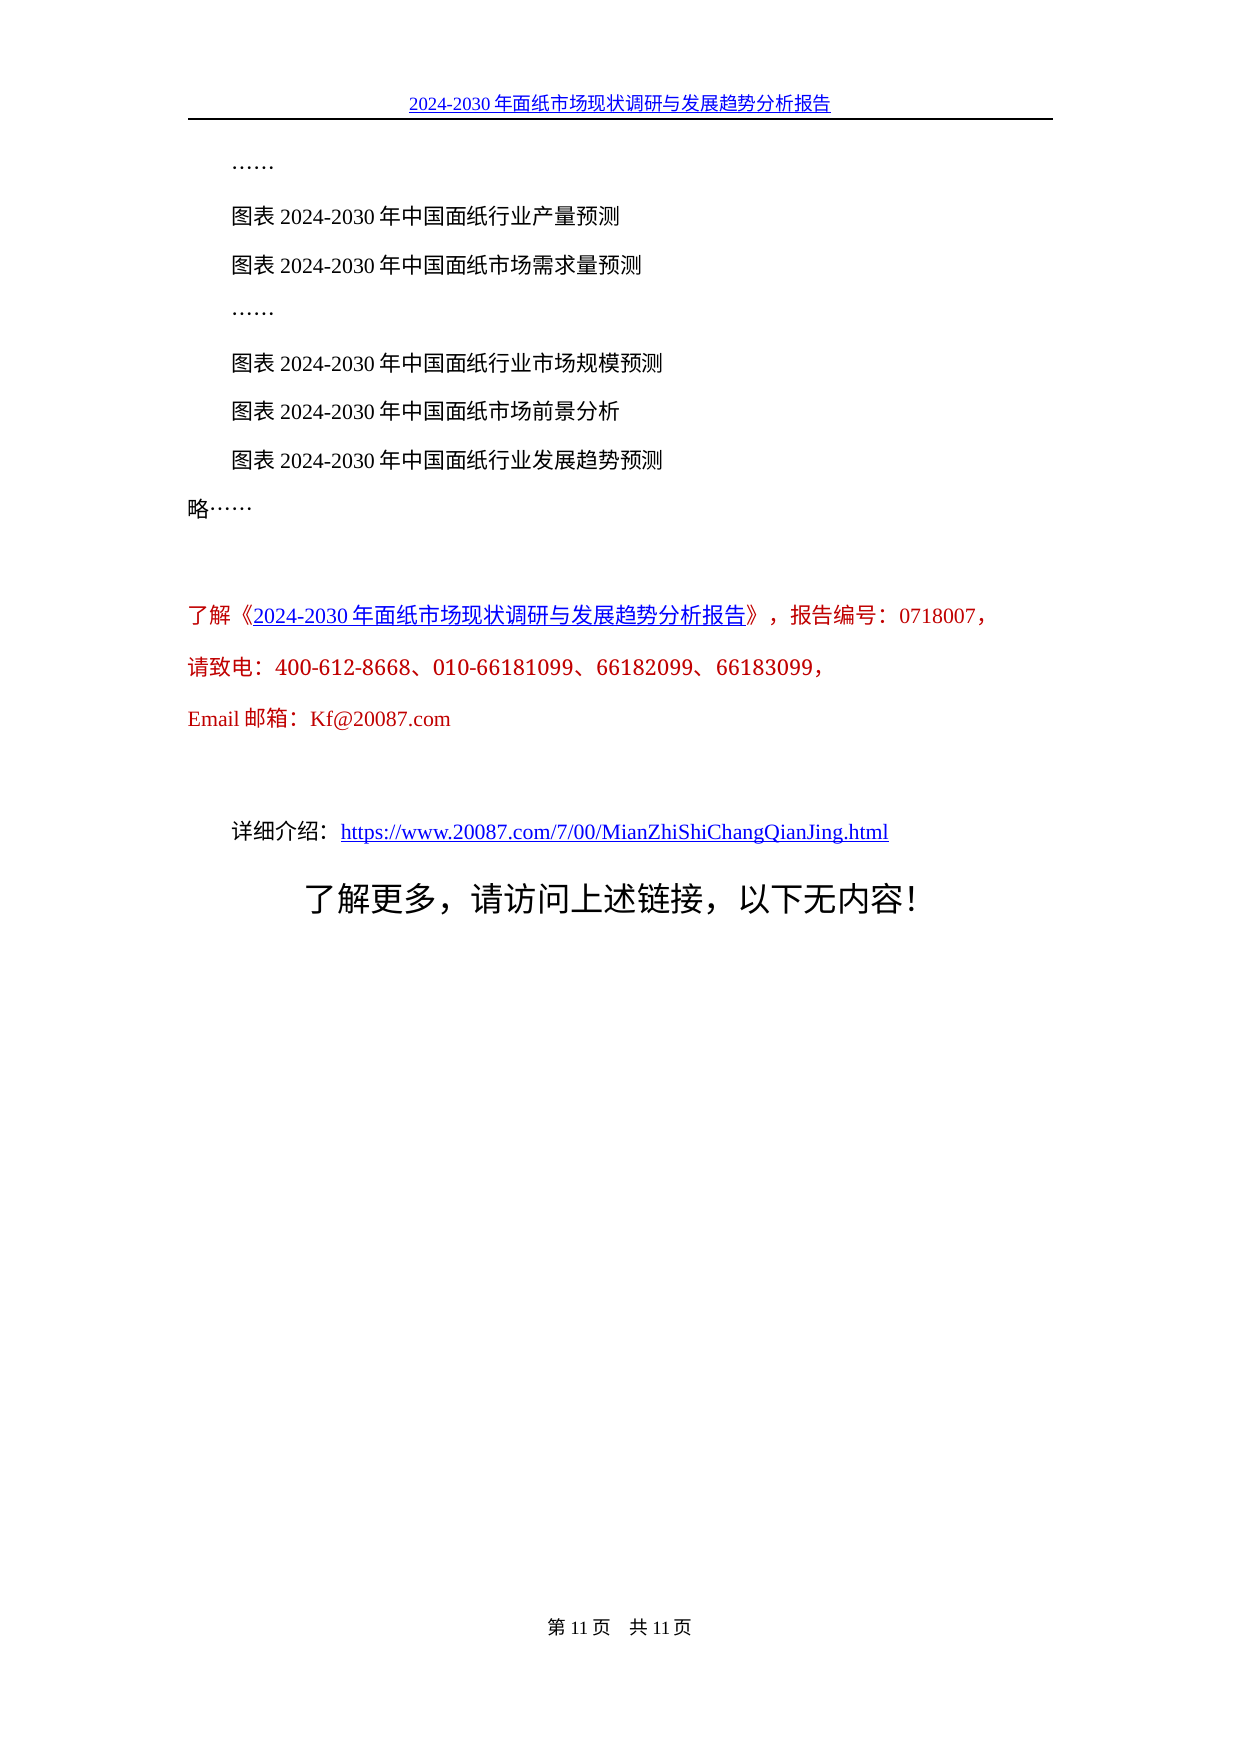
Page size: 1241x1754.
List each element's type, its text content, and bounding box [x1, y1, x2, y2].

title 了解更多，请访问上述链接，以下无内容！ [187, 864, 1053, 929]
text 请致电：400-612-8668、010-66181099、66182099、66183099， [187, 649, 1053, 682]
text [187, 150, 1053, 524]
text 了解《2024-2030年面纸市场现状调研与发展趋势分析报告》，报告编号：0718007， [187, 598, 1053, 630]
text Email邮箱：Kf@20087.com [187, 701, 1053, 733]
text 详细介绍：https://www.20087.com/7/00/MianZhiShiChangQianJing.html [187, 814, 1053, 846]
